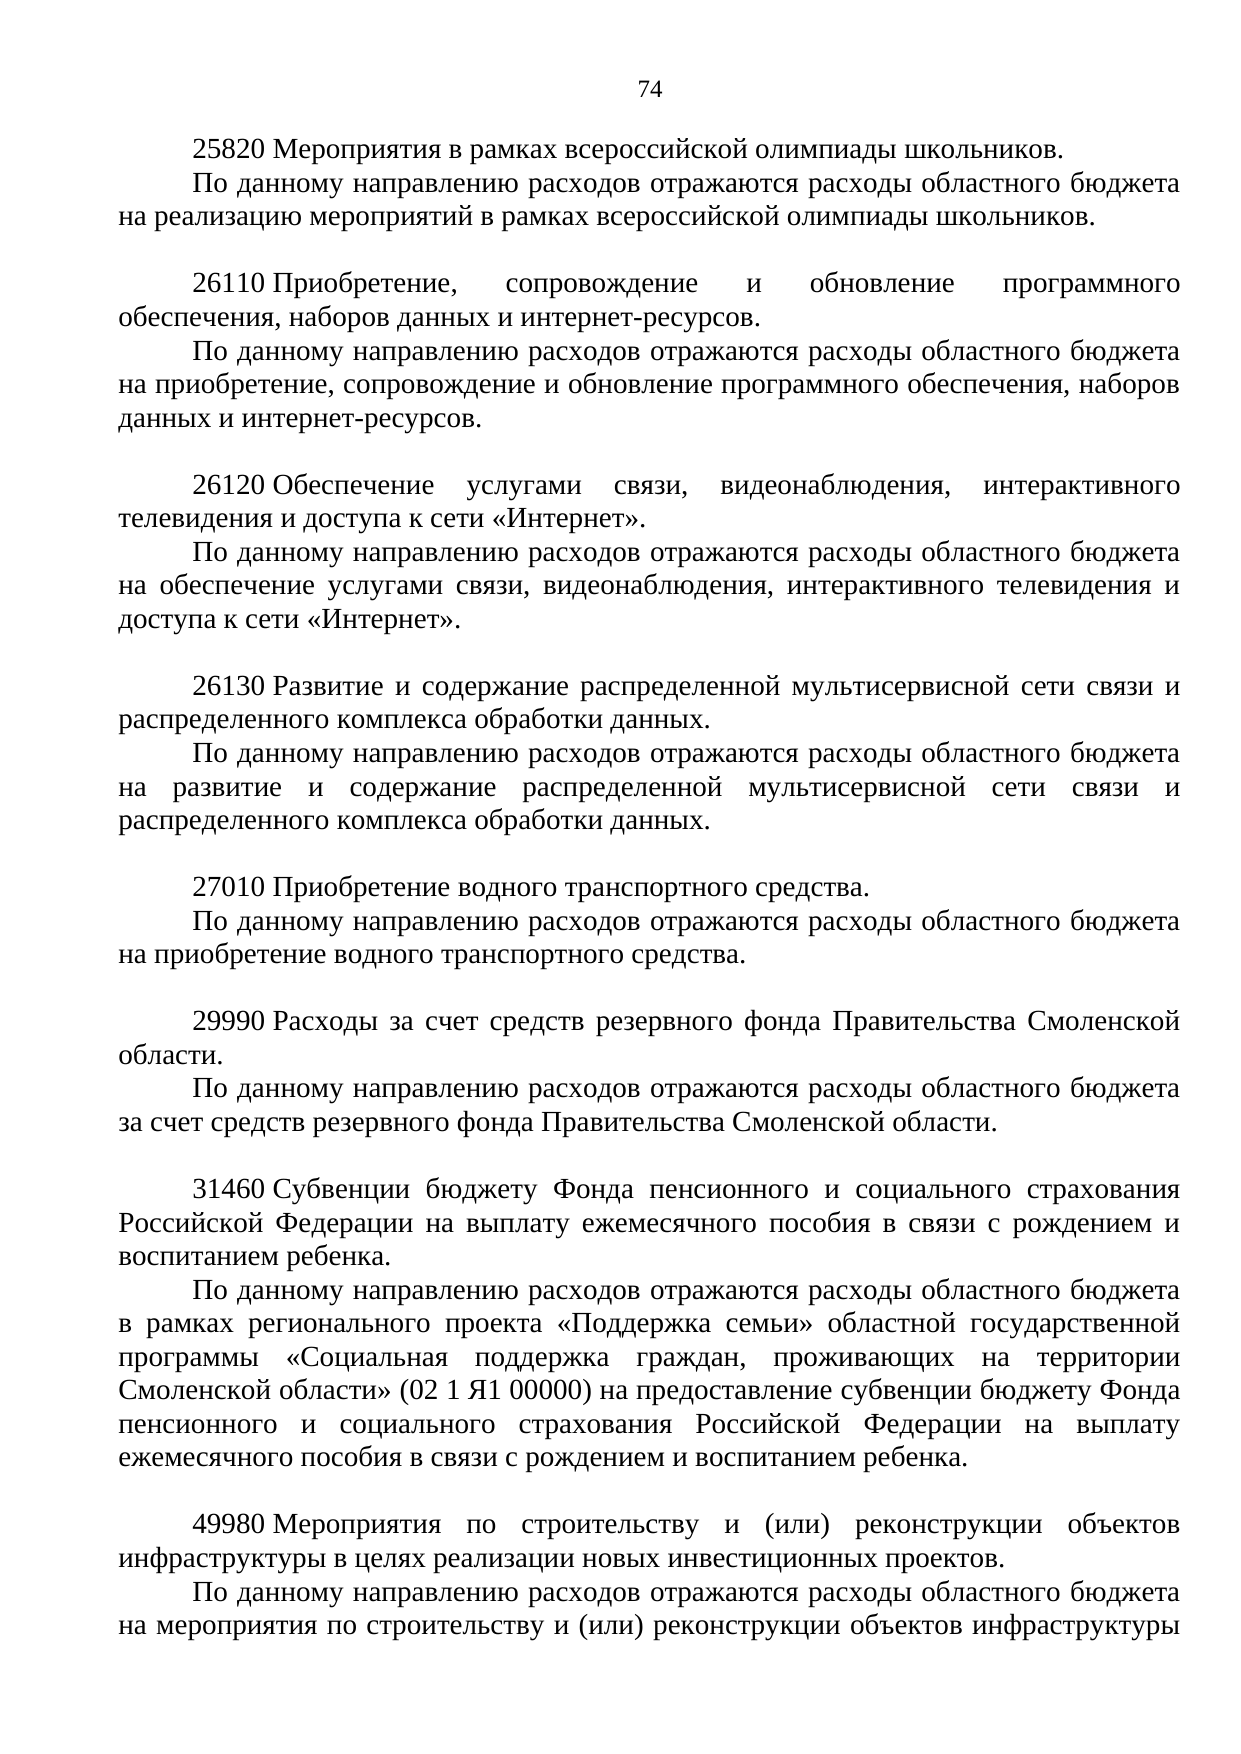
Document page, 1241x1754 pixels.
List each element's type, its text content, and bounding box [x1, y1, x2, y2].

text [118, 1574, 1181, 1641]
text По данному направлению расходов отражаются расходы областного бюджета на реализацию мероприятий в рамках всероссийской олимпиады школьников. [118, 165, 1181, 232]
text 26120 Обеспечение услугами связи, видеонаблюдения, интерактивного телевидения и доступа к сети «Интернет». [118, 467, 1181, 534]
text 49980 Мероприятия по строительству и (или) реконструкции объектов инфраструктуры в целях реализации новых инвестиционных проектов. [118, 1507, 1181, 1574]
text 26130 Развитие и содержание распределенной мультисервисной сети связи и распределенного комплекса обработки данных. [118, 668, 1181, 735]
text По данному направлению расходов отражаются расходы областного бюджета за счет средств резервного фонда Правительства Смоленской области. [118, 1071, 1181, 1138]
text По данному направлению расходов отражаются расходы областного бюджета на развитие и содержание распределенной мультисервисной сети связи и распределенного комплекса обработки данных. [118, 735, 1181, 836]
text По данному направлению расходов отражаются расходы областного бюджета на приобретение водного транспортного средства. [118, 903, 1181, 970]
text 31460 Субвенции бюджету Фонда пенсионного и социального страхования Российской Федерации на выплату ежемесячного пособия в связи с рождением и воспитанием ребенка. [118, 1171, 1181, 1272]
text По данному направлению расходов отражаются расходы областного бюджета на обеспечение услугами связи, видеонаблюдения, интерактивного телевидения и доступа к сети «Интернет». [118, 534, 1181, 634]
text По данному направлению расходов отражаются расходы областного бюджета в рамках регионального проекта «Поддержка семьи» областной государственной программы «Социальная поддержка граждан, проживающих на территории Смоленской области» (02 1 Я1 00000) на предоставление субвенции бюджету Фонда пенсионного и социального страхования Российской Федерации на выплату ежемесячного пособия в связи с рождением и воспитанием ребенка. [118, 1272, 1181, 1473]
text 26110 Приобретение, сопровождение и обновление программного обеспечения, наборов данных и интернет-ресурсов. [118, 266, 1181, 333]
text 25820 Мероприятия в рамках всероссийской олимпиады школьников. [118, 131, 1181, 165]
text 27010 Приобретение водного транспортного средства. [118, 869, 1181, 903]
text 29990 Расходы за счет средств резервного фонда Правительства Смоленской области. [118, 1003, 1181, 1071]
text По данному направлению расходов отражаются расходы областного бюджета на приобретение, сопровождение и обновление программного обеспечения, наборов данных и интернет-ресурсов. [118, 333, 1181, 433]
